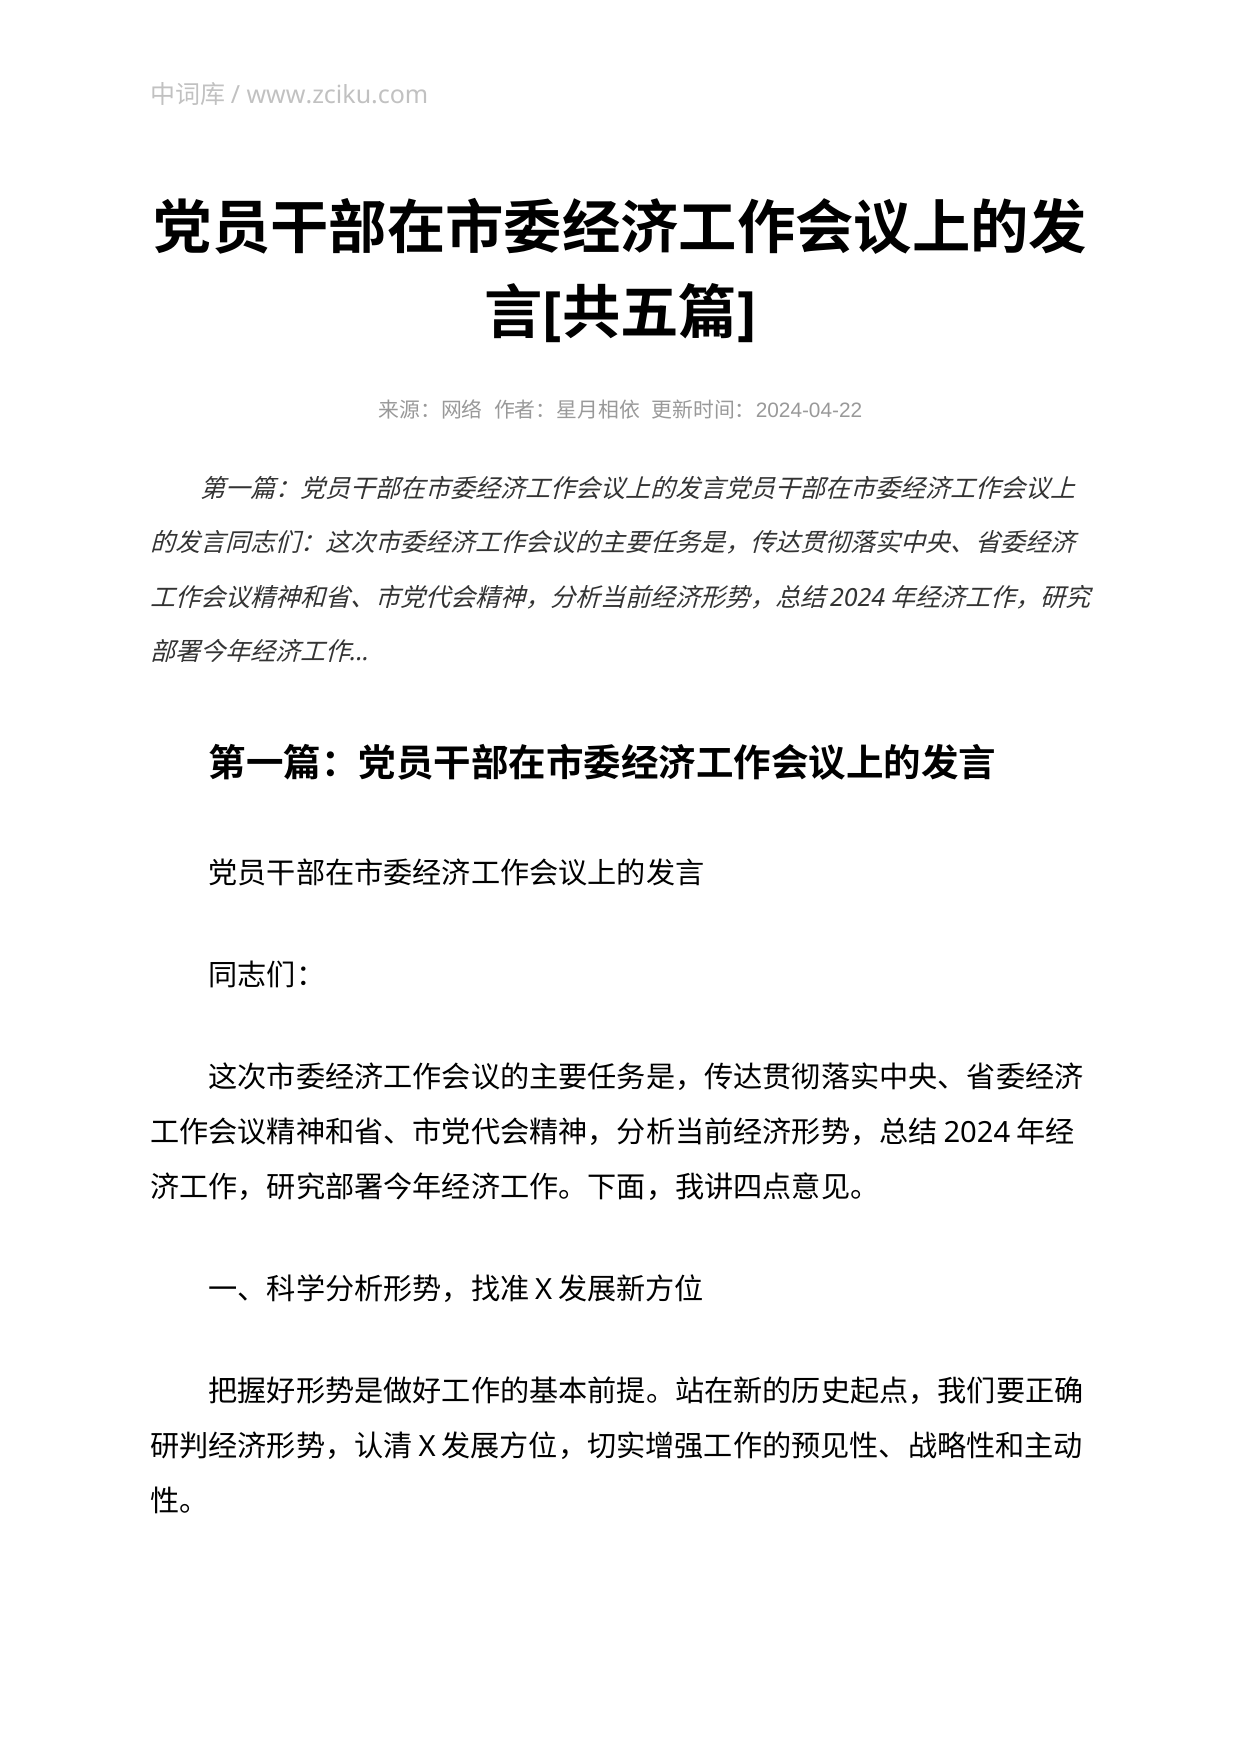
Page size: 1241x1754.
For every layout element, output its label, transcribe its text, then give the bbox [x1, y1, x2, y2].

text 党员干部在市委经济工作会议上的发言 [150, 850, 1090, 892]
text 第一篇：党员干部在市委经济工作会议上的发言 [150, 733, 1090, 787]
text 同志们： [150, 952, 1090, 994]
text 把握好形势是做好工作的基本前提。站在新的历史起点，我们要正确研判经济形势，认清X发展方位，切实增强工作的预见性、战略性和主动性。 [150, 1367, 1090, 1519]
text 一、科学分析形势，找准X发展新方位 [150, 1265, 1090, 1308]
text 来源：网络 作者：星月相依 更新时间：2024-04-22 [150, 397, 1090, 421]
text 第一篇：党员干部在市委经济工作会议上的发言党员干部在市委经济工作会议上的发言同志们：这次市委经济工作会议的主要任务是，传达贯彻落实中央、省委经济工作会议精神和省、市党代会精神，分析当前经济形势，总结2024年经济工作，研究部署今年经济工作... [150, 468, 1090, 668]
subtitle 党员干部在市委经济工作会议上的发言[共五篇] [150, 181, 1090, 351]
text 这次市委经济工作会议的主要任务是，传达贯彻落实中央、省委经济工作会议精神和省、市党代会精神，分析当前经济形势，总结2024年经济工作，研究部署今年经济工作。下面，我讲四点意见。 [150, 1053, 1090, 1206]
